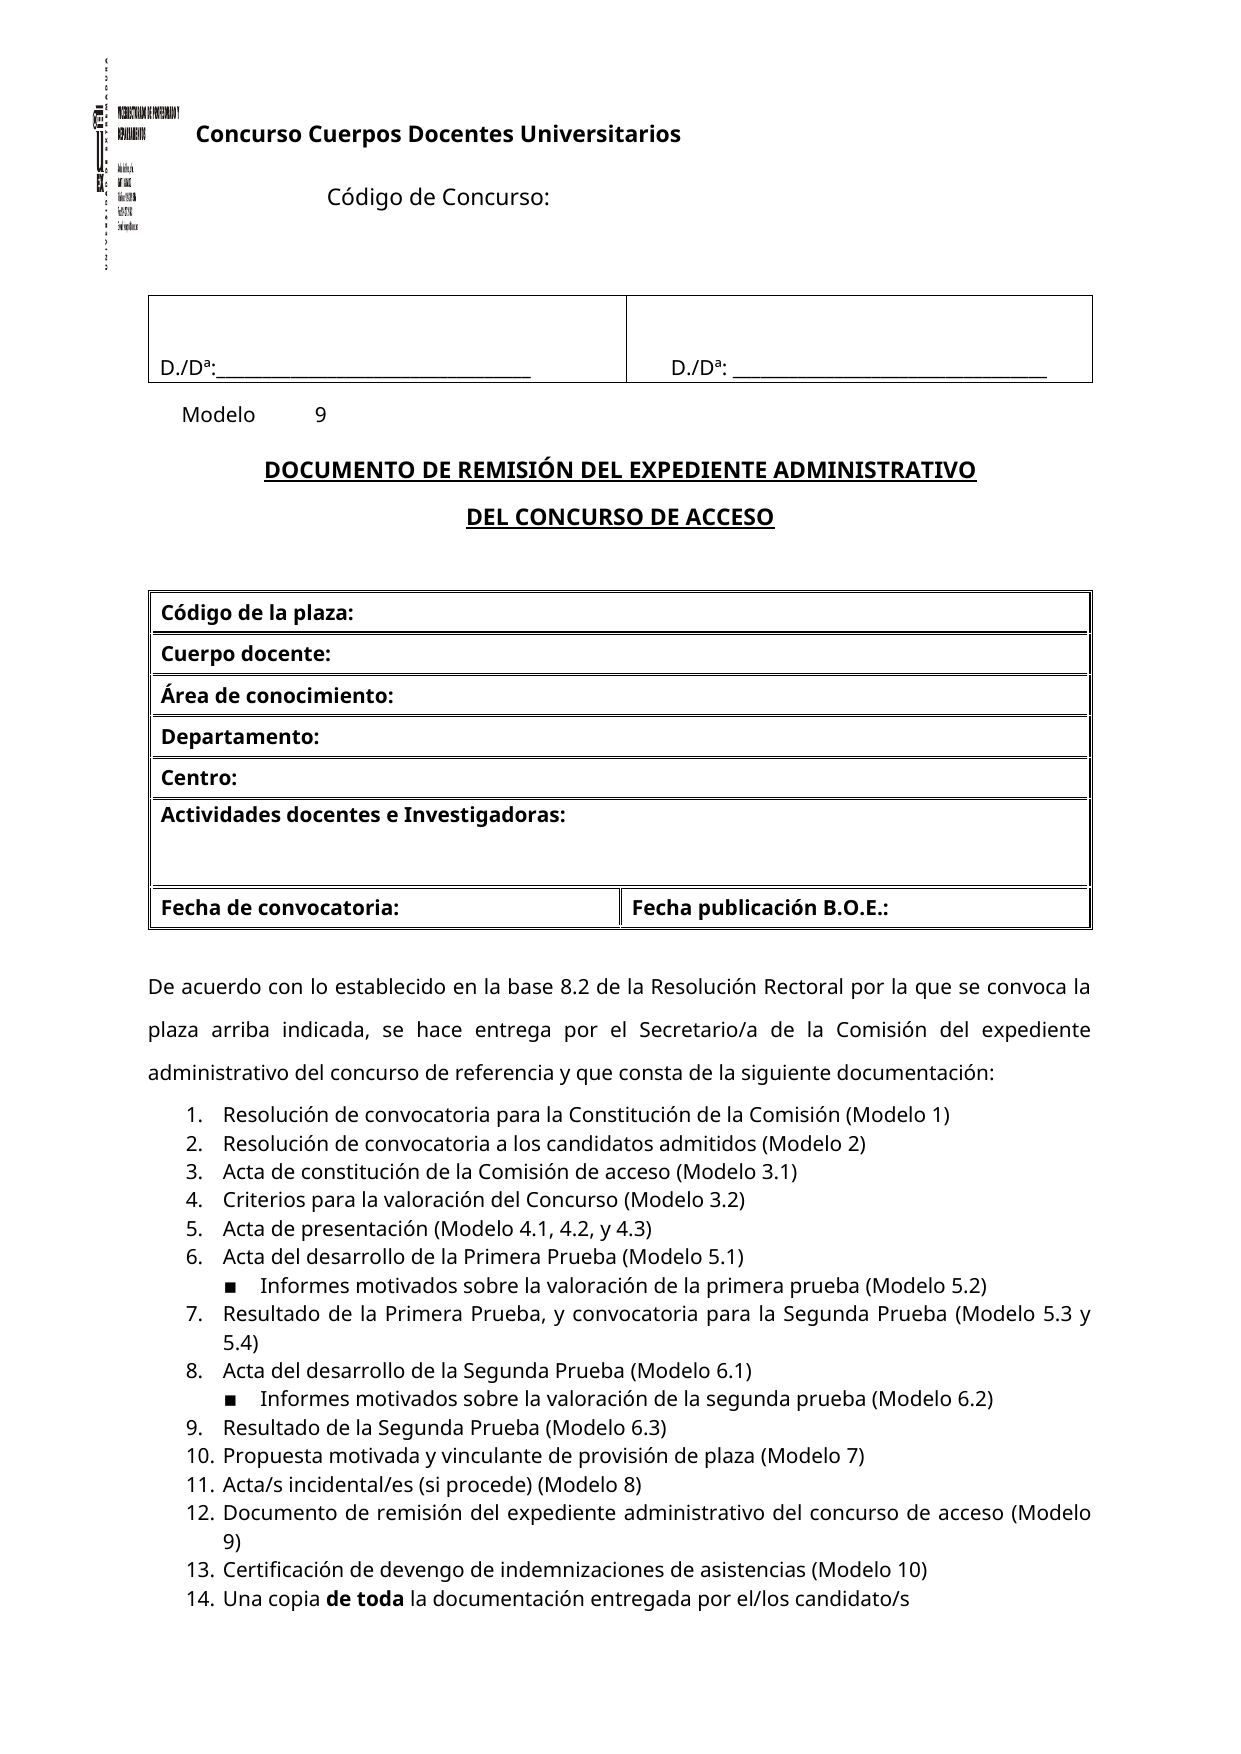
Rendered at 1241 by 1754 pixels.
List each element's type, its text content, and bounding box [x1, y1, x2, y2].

list Resolución de convocatoria a los candidatos admitidos (Modelo 2) [186, 1129, 1092, 1157]
list Informes motivados sobre la valoración de la segunda prueba (Modelo 6.2) [223, 1384, 1092, 1413]
table_cell Área de conocimiento: [149, 673, 1091, 714]
list Resultado de la Segunda Prueba (Modelo 6.3) [186, 1413, 1092, 1441]
list Resultado de la Primera Prueba, y convocatoria para la Segunda Prueba (Modelo 5.3 y 5.4) [186, 1299, 1092, 1356]
text DEL CONCURSO DE ACCESO [148, 501, 1092, 532]
list Una copia de toda la documentación entregada por el/los candidato/s [186, 1584, 1092, 1612]
list Acta de presentación (Modelo 4.1, 4.2, y 4.3) [186, 1214, 1092, 1242]
list Acta/s incidental/es (si procede) (Modelo 8) [186, 1470, 1092, 1498]
table_header Código de la plaza: [151, 593, 1089, 631]
table_cell Departamento: [149, 714, 1091, 756]
table_cell Fecha publicación B.O.E.: [620, 885, 1091, 927]
list Acta del desarrollo de la Primera Prueba (Modelo 5.1) [186, 1242, 1092, 1271]
table_cell Cuerpo docente: [151, 631, 1090, 673]
list Certificación de devengo de indemnizaciones de asistencias (Modelo 10) [186, 1555, 1092, 1584]
table_cell Centro: [151, 756, 1090, 797]
text DOCUMENTO DE REMISIÓN DEL EXPEDIENTE ADMINISTRATIVO [148, 454, 1092, 485]
list Propuesta motivada y vinculante de provisión de plaza (Modelo 7) [186, 1441, 1092, 1470]
text De acuerdo con lo establecido en la base 8.2 de la Resolución Rectoral por la que se convoca la plaza arriba indicada, se hace entrega por el Secretario/a de la Comisión del expediente administrativo del concurso de referencia y que consta de la siguiente documentación: [148, 972, 1092, 1086]
list Informes motivados sobre la valoración de la primera prueba (Modelo 5.2) [223, 1271, 1092, 1299]
list Documento de remisión del expediente administrativo del concurso de acceso (Modelo 9) [186, 1498, 1092, 1555]
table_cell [149, 296, 626, 382]
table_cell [627, 296, 1092, 382]
list Acta del desarrollo de la Segunda Prueba (Modelo 6.1) [186, 1356, 1092, 1384]
list Resolución de convocatoria para la Constitución de la Comisión (Modelo 1) [186, 1100, 1092, 1129]
list Acta de constitución de la Comisión de acceso (Modelo 3.1) [186, 1157, 1092, 1186]
table_cell Actividades docentes e Investigadoras: [151, 797, 1090, 885]
table_cell Fecha de convocatoria: [149, 885, 620, 927]
list Criterios para la valoración del Concurso (Modelo 3.2) [186, 1186, 1092, 1214]
